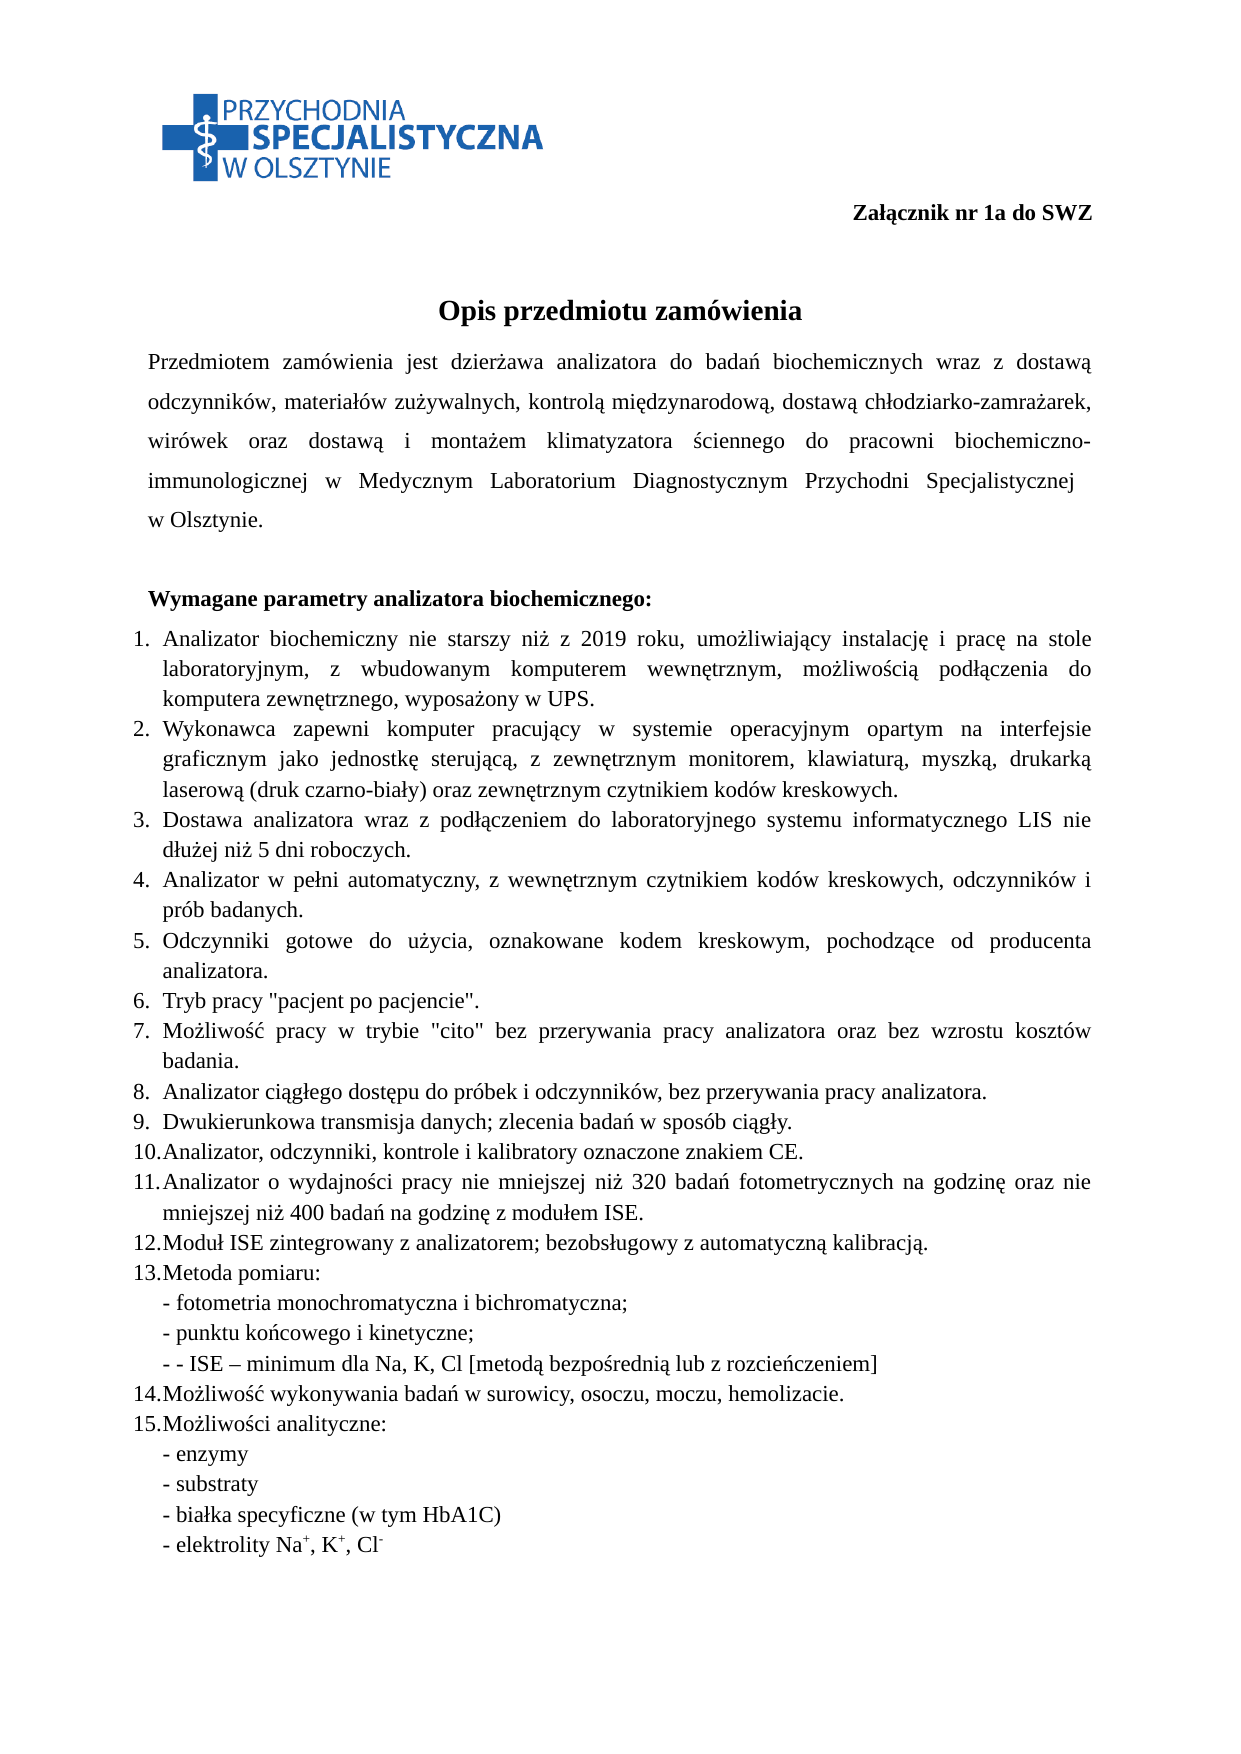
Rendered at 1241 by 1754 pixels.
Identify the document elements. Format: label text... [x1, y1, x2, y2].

list Analizator ciągłego dostępu do próbek i odczynników, bez przerywania pracy analizatora. [133, 1078, 1093, 1104]
text - elektrolity Na+, K+, Cl- [162, 1531, 1093, 1557]
list Analizator w pełni automatyczny, z wewnętrznym czytnikiem kodów kreskowych, odczynników i prób badanych. [133, 866, 1093, 923]
text Wymagane parametry analizatora biochemicznego: [148, 585, 1093, 612]
list Możliwość pracy w trybie "cito" bez przerywania pracy analizatora oraz bez wzrostu kosztów badania. [133, 1017, 1093, 1074]
text - białka specyficzne (w tym HbA1C) [162, 1501, 1093, 1527]
text - substraty [162, 1471, 1093, 1497]
text Załącznik nr 1a do SWZ [154, 199, 1093, 226]
list Tryb pracy "pacjent po pacjencie". [133, 987, 1093, 1013]
list Dwukierunkowa transmisja danych; zlecenia badań w sposób ciągły. [133, 1108, 1093, 1134]
list Analizator biochemiczny nie starszy niż z 2019 roku, umożliwiający instalację i pracę na stole laboratoryjnym, z wbudowanym komputerem wewnętrznym, możliwością podłączenia do komputera zewnętrznego, wyposażony w UPS. [133, 625, 1093, 711]
list Dostawa analizatora wraz z podłączeniem do laboratoryjnego systemu informatycznego LIS nie dłużej niż 5 dni roboczych. [133, 806, 1093, 862]
list Metoda pomiaru: [133, 1259, 1093, 1285]
list Wykonawca zapewni komputer pracujący w systemie operacyjnym opartym na interfejsie graficznym jako jednostkę sterującą, z zewnętrznym monitorem, klawiaturą, myszką, drukarką laserową (druk czarno-biały) oraz zewnętrznym czytnikiem kodów kreskowych. [133, 715, 1093, 802]
list Moduł ISE zintegrowany z analizatorem; bezobsługowy z automatyczną kalibracją. [133, 1229, 1093, 1255]
list Analizator o wydajności pracy nie mniejszej niż 320 badań fotometrycznych na godzinę oraz nie mniejszej niż 400 badań na godzinę z modułem ISE. [133, 1168, 1093, 1225]
text - fotometria monochromatyczna i bichromatyczna; [162, 1289, 1093, 1316]
list Odczynniki gotowe do użycia, oznakowane kodem kreskowym, pochodzące od producenta analizatora. [133, 927, 1093, 983]
list Możliwość wykonywania badań w surowicy, osoczu, moczu, hemolizacie. [133, 1380, 1093, 1406]
text Opis przedmiotu zamówienia [148, 293, 1093, 327]
text - - ISE – minimum dla Na, K, Cl [metodą bezpośrednią lub z rozcieńczeniem] [162, 1350, 1093, 1376]
list Możliwości analityczne: [133, 1410, 1093, 1436]
picture [147, 73, 559, 200]
text - enzymy [162, 1440, 1093, 1467]
list Przedmiotem zamówienia jest dzierżawa analizatora do badań biochemicznych wraz z dostawą odczynników, materiałów zużywalnych, kontrolą międzynarodową, dostawą chłodziarko-zamrażarek, wirówek oraz dostawą i montażem klimatyzatora ściennego do pracowni biochemiczno-immunologicznej w Medycznym Laboratorium Diagnostycznym Przychodni Specjalistycznej w Olsztynie. [148, 348, 1093, 533]
list Analizator, odczynniki, kontrole i kalibratory oznaczone znakiem CE. [133, 1138, 1093, 1164]
text - punktu końcowego i kinetyczne; [162, 1319, 1093, 1346]
